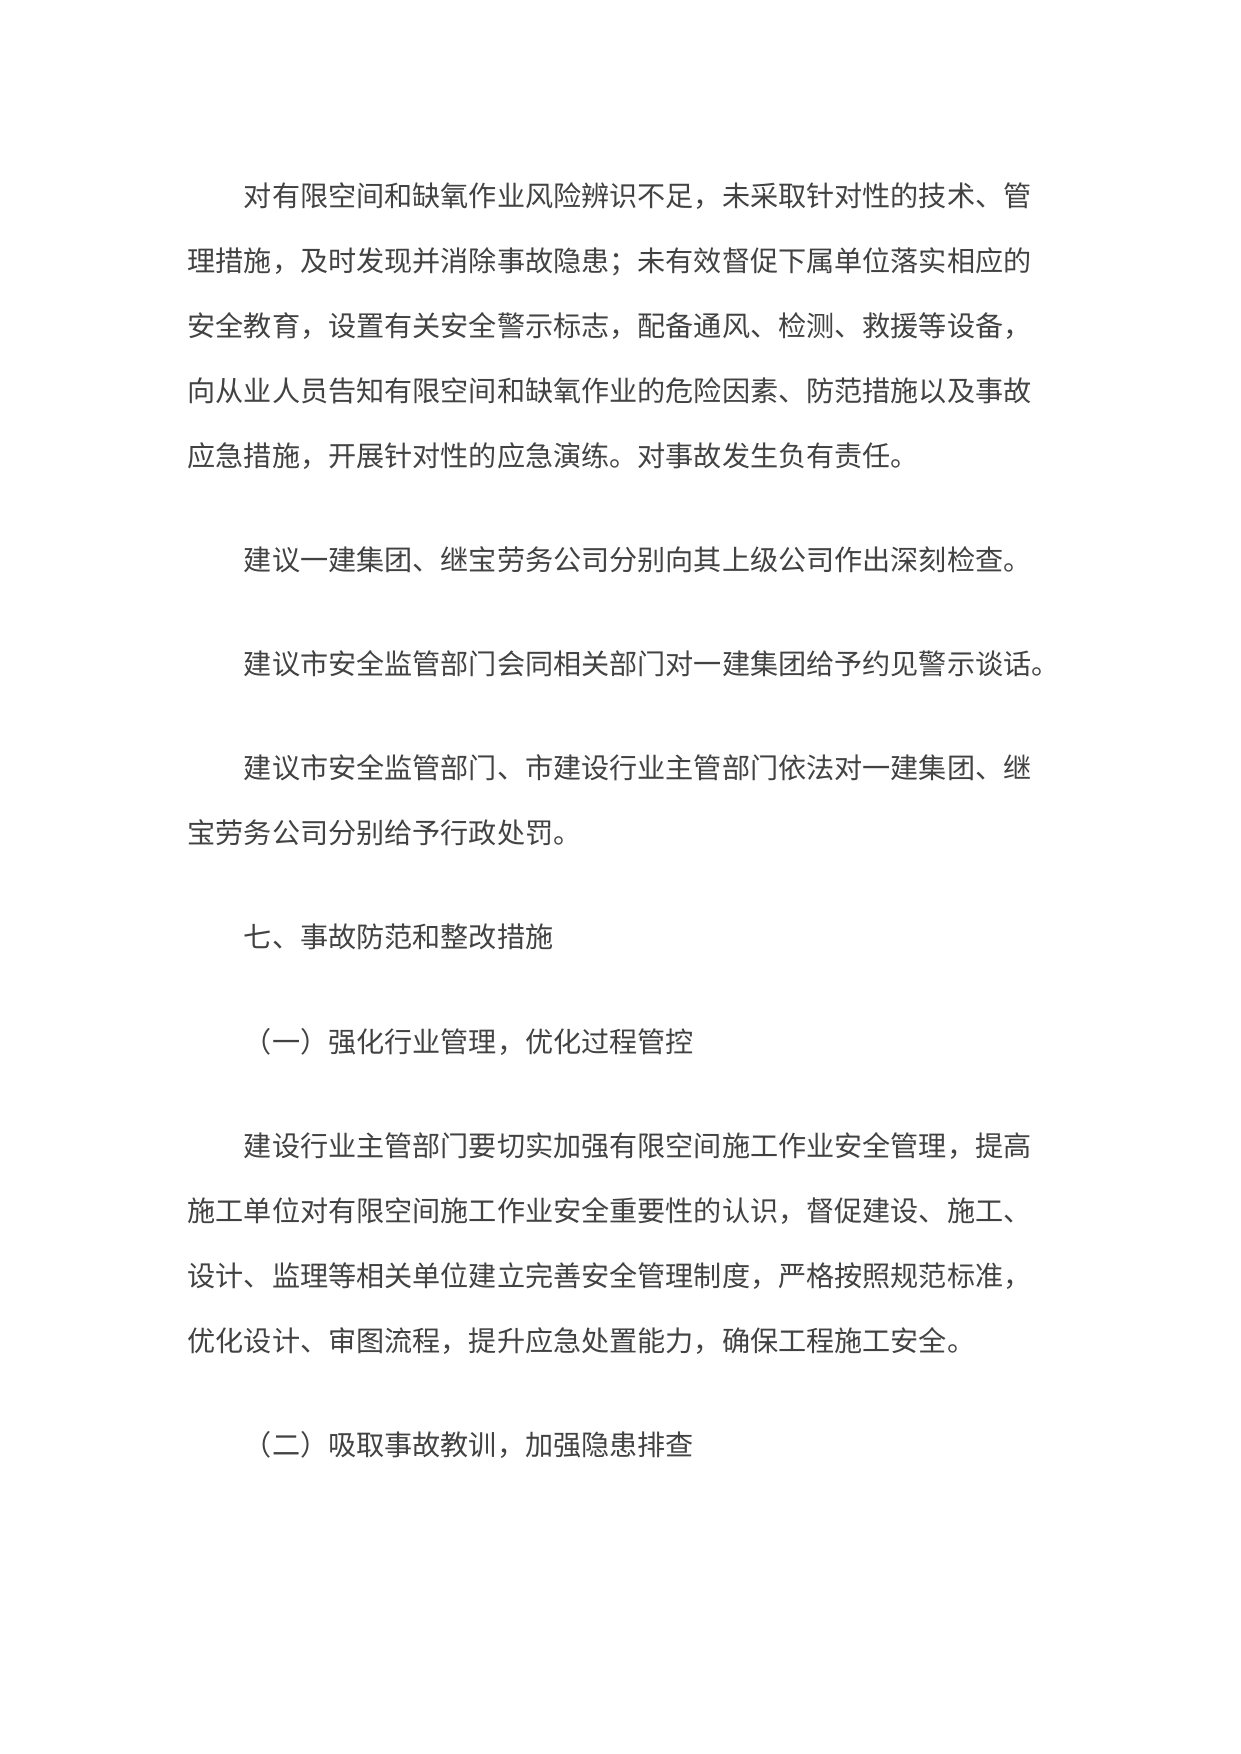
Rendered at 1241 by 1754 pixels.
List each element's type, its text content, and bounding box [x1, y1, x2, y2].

text 建议市安全监管部门、市建设行业主管部门依法对一建集团、继宝劳务公司分别给予行政处罚。 [187, 734, 1053, 864]
text 建议一建集团、继宝劳务公司分别向其上级公司作出深刻检查。 [187, 526, 1053, 591]
text （二）吸取事故教训，加强隐患排查 [187, 1410, 1053, 1475]
text （一）强化行业管理，优化过程管控 [187, 1007, 1053, 1072]
text 对有限空间和缺氧作业风险辨识不足，未采取针对性的技术、管理措施，及时发现并消除事故隐患；未有效督促下属单位落实相应的安全教育，设置有关安全警示标志，配备通风、检测、救援等设备，向从业人员告知有限空间和缺氧作业的危险因素、防范措施以及事故应急措施，开展针对性的应急演练。对事故发生负有责任。 [187, 162, 1053, 487]
text 建议市安全监管部门会同相关部门对一建集团给予约见警示谈话。 [187, 630, 1053, 695]
text 七、事故防范和整改措施 [187, 903, 1053, 968]
text 建设行业主管部门要切实加强有限空间施工作业安全管理，提高施工单位对有限空间施工作业安全重要性的认识，督促建设、施工、设计、监理等相关单位建立完善安全管理制度，严格按照规范标准，优化设计、审图流程，提升应急处置能力，确保工程施工安全。 [187, 1111, 1053, 1371]
